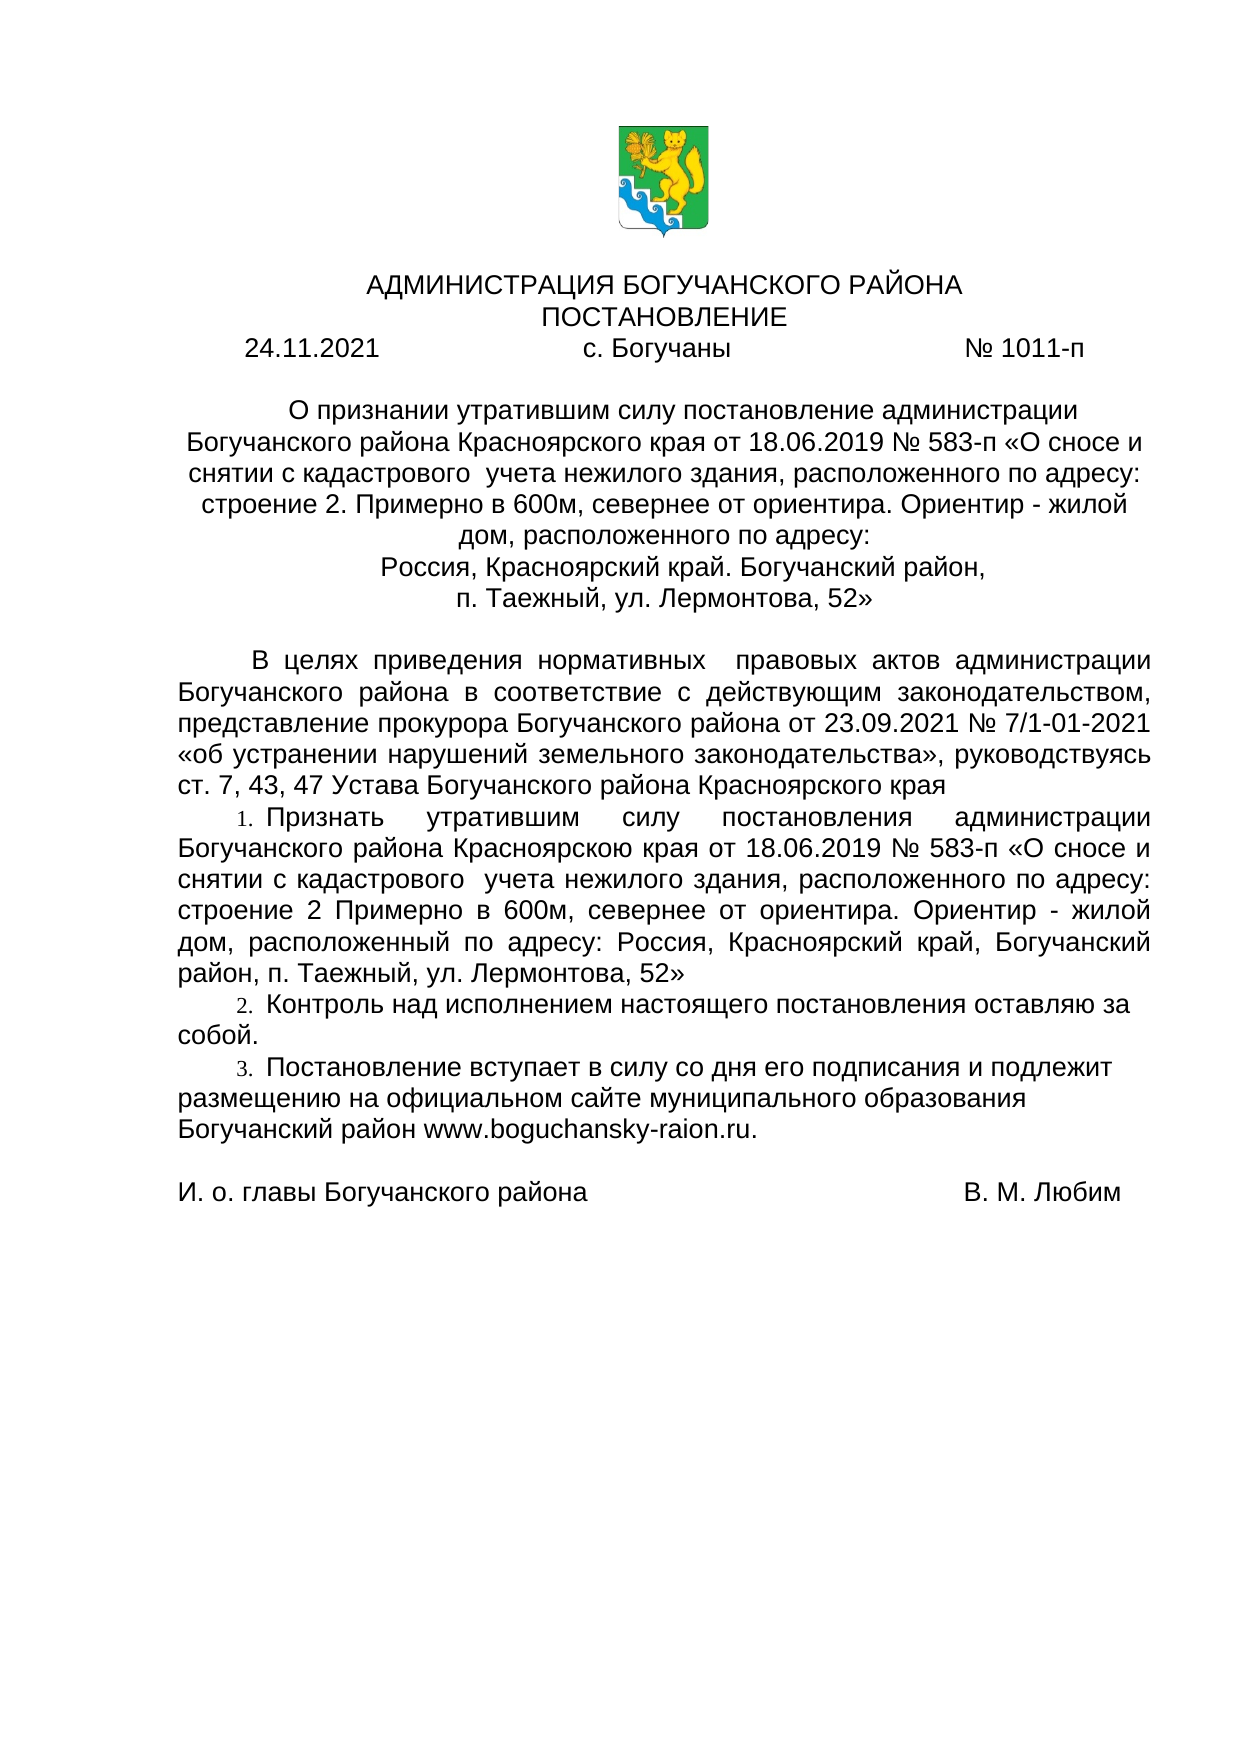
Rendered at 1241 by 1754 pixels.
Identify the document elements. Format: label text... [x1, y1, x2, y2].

text ПОСТАНОВЛЕНИЕ [177, 301, 1152, 332]
text И. о. главы Богучанского района В. М. Любим [177, 1176, 1152, 1207]
text 24.11.2021 с. Богучаны № 1011-п [177, 332, 1152, 363]
text Россия, Красноярский край. Богучанский район, [177, 551, 1152, 582]
text АДМИНИСТРАЦИЯ БОГУЧАНСКОГО РАЙОНА [177, 269, 1152, 301]
picture [618, 126, 709, 238]
text В целях приведения нормативных правовых актов администрации Богучанского района в соответствие с действующим законодательством, представление прокурора Богучанского района от 23.09.2021 № 7/1-01-2021 «об устранении нарушений земельного законодательства», руководствуясь ст. 7, 43, 47 Устава Богучанского района Красноярского края [177, 644, 1152, 801]
text О признании утратившим силу постановление администрации Богучанского района Красноярского края от 18.06.2019 № 583-п «О сносе и снятии с кадастрового учета нежилого здания, расположенного по адресу: строение 2. Примерно в 600м, севернее от ориентира. Ориентир - жилой дом, расположенного по адресу: [177, 394, 1152, 551]
list Контроль над исполнением настоящего постановления оставляю за собой. [177, 988, 1152, 1051]
list Постановление вступает в силу со дня его подписания и подлежит размещению на официальном сайте муниципального образования Богучанский район www.boguchansky-raion.ru. [177, 1051, 1152, 1144]
text п. Таежный, ул. Лермонтова, 52» [177, 582, 1152, 613]
list Признать утратившим силу постановления администрации Богучанского района Красноярскою края от 18.06.2019 № 583-п «О сносе и снятии с кадастрового учета нежилого здания, расположенного по адресу: строение 2 Примерно в 600м, севернее от ориентира. Ориентир - жилой дом, расположенный по адресу: Россия, Красноярский край, Богучанский район, п. Таежный, ул. Лермонтова, 52» [177, 801, 1152, 988]
